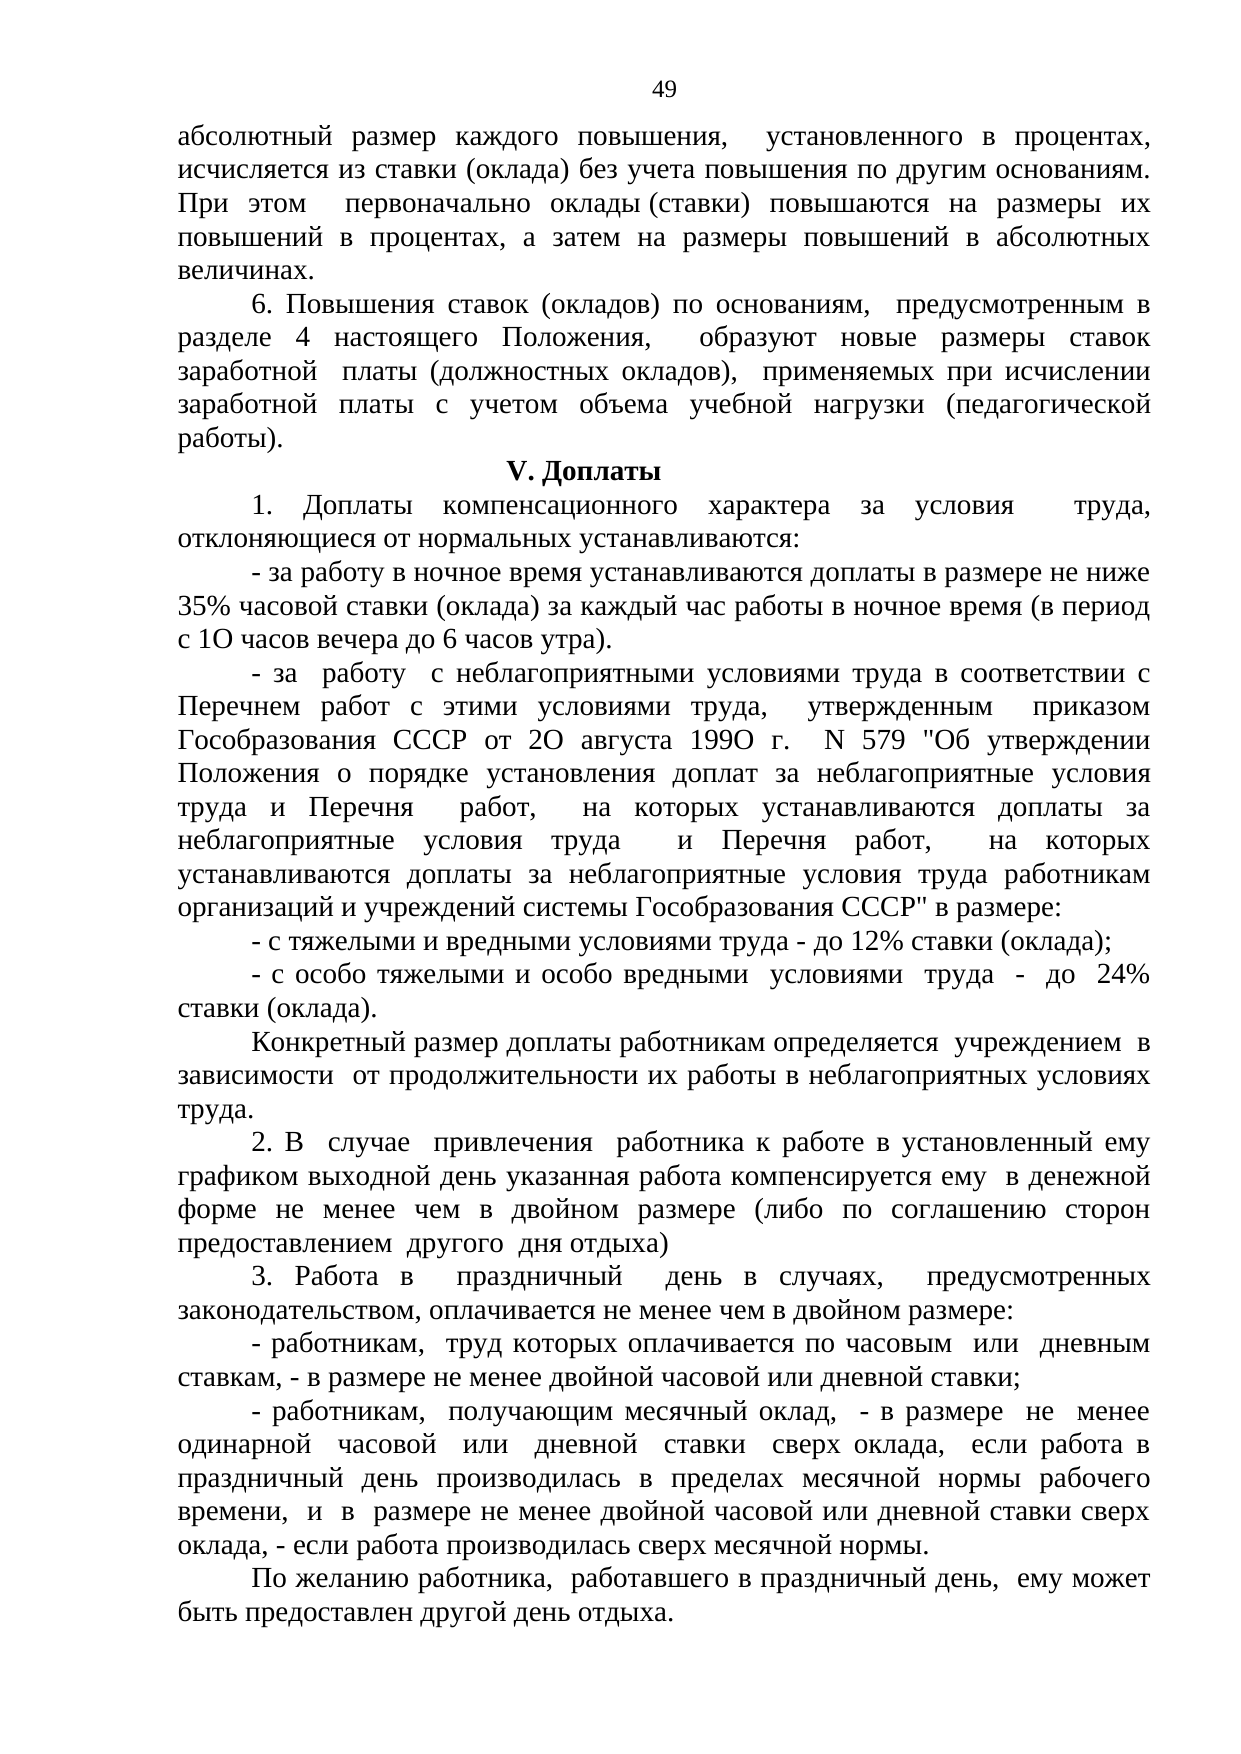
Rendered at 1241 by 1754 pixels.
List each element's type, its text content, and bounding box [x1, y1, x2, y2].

text 2. В случае привлечения работника к работе в установленный ему графиком выходной день указанная работа компенсируется ему в денежной форме не менее чем в двойном размере (либо по соглашению сторон предоставлением другого дня отдыха) [177, 1124, 1152, 1258]
text - за работу с неблагоприятными условиями труда в соответствии с Перечнем работ с этими условиями труда, утвержденным приказом Гособразования СССР от 2О августа 199О г. N 579 "Об утверждении Положения о порядке установления доплат за неблагоприятные условия труда и Перечня работ, на которых устанавливаются доплаты за неблагоприятные условия труда и Перечня работ, на которых устанавливаются доплаты за неблагоприятные условия труда работникам организаций и учреждений системы Гособразования СССР" в размере: [177, 655, 1152, 923]
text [177, 118, 1152, 286]
text - с тяжелыми и вредными условиями труда - до 12% ставки (оклада); [177, 923, 1152, 957]
text - с особо тяжелыми и особо вредными условиями труда - до 24% ставки (оклада). [177, 957, 1152, 1024]
text 3. Работа в праздничный день в случаях, предусмотренных законодательством, оплачивается не менее чем в двойном размере: [177, 1258, 1152, 1326]
text - работникам, получающим месячный оклад, - в размере не менее одинарной часовой или дневной ставки сверх оклада, если работа в праздничный день производилась в пределах месячной нормы рабочего времени, и в размере не менее двойной часовой или дневной ставки сверх оклада, - если работа производилась сверх месячной нормы. [177, 1393, 1152, 1560]
text - за работу в ночное время устанавливаются доплаты в размере не ниже 35% часовой ставки (оклада) за каждый час работы в ночное время (в период с 1О часов вечера до 6 часов утра). [177, 554, 1152, 655]
text - работникам, труд которых оплачивается по часовым или дневным ставкам, - в размере не менее двойной часовой или дневной ставки; [177, 1326, 1152, 1393]
text Конкретный размер доплаты работникам определяется учреждением в зависимости от продолжительности их работы в неблагоприятных условиях труда. [177, 1024, 1152, 1124]
text По желанию работника, работавшего в праздничный день, ему может быть предоставлен другой день отдыха. [177, 1560, 1152, 1627]
text 6. Повышения ставок (окладов) по основаниям, предусмотренным в разделе 4 настоящего Положения, образуют новые размеры ставок заработной платы (должностных окладов), применяемых при исчислении заработной платы с учетом объема учебной нагрузки (педагогической работы). [177, 286, 1152, 453]
text 1. Доплаты компенсационного характера за условия труда, отклоняющиеся от нормальных устанавливаются: [177, 487, 1152, 554]
text V. Доплаты [177, 453, 1152, 487]
